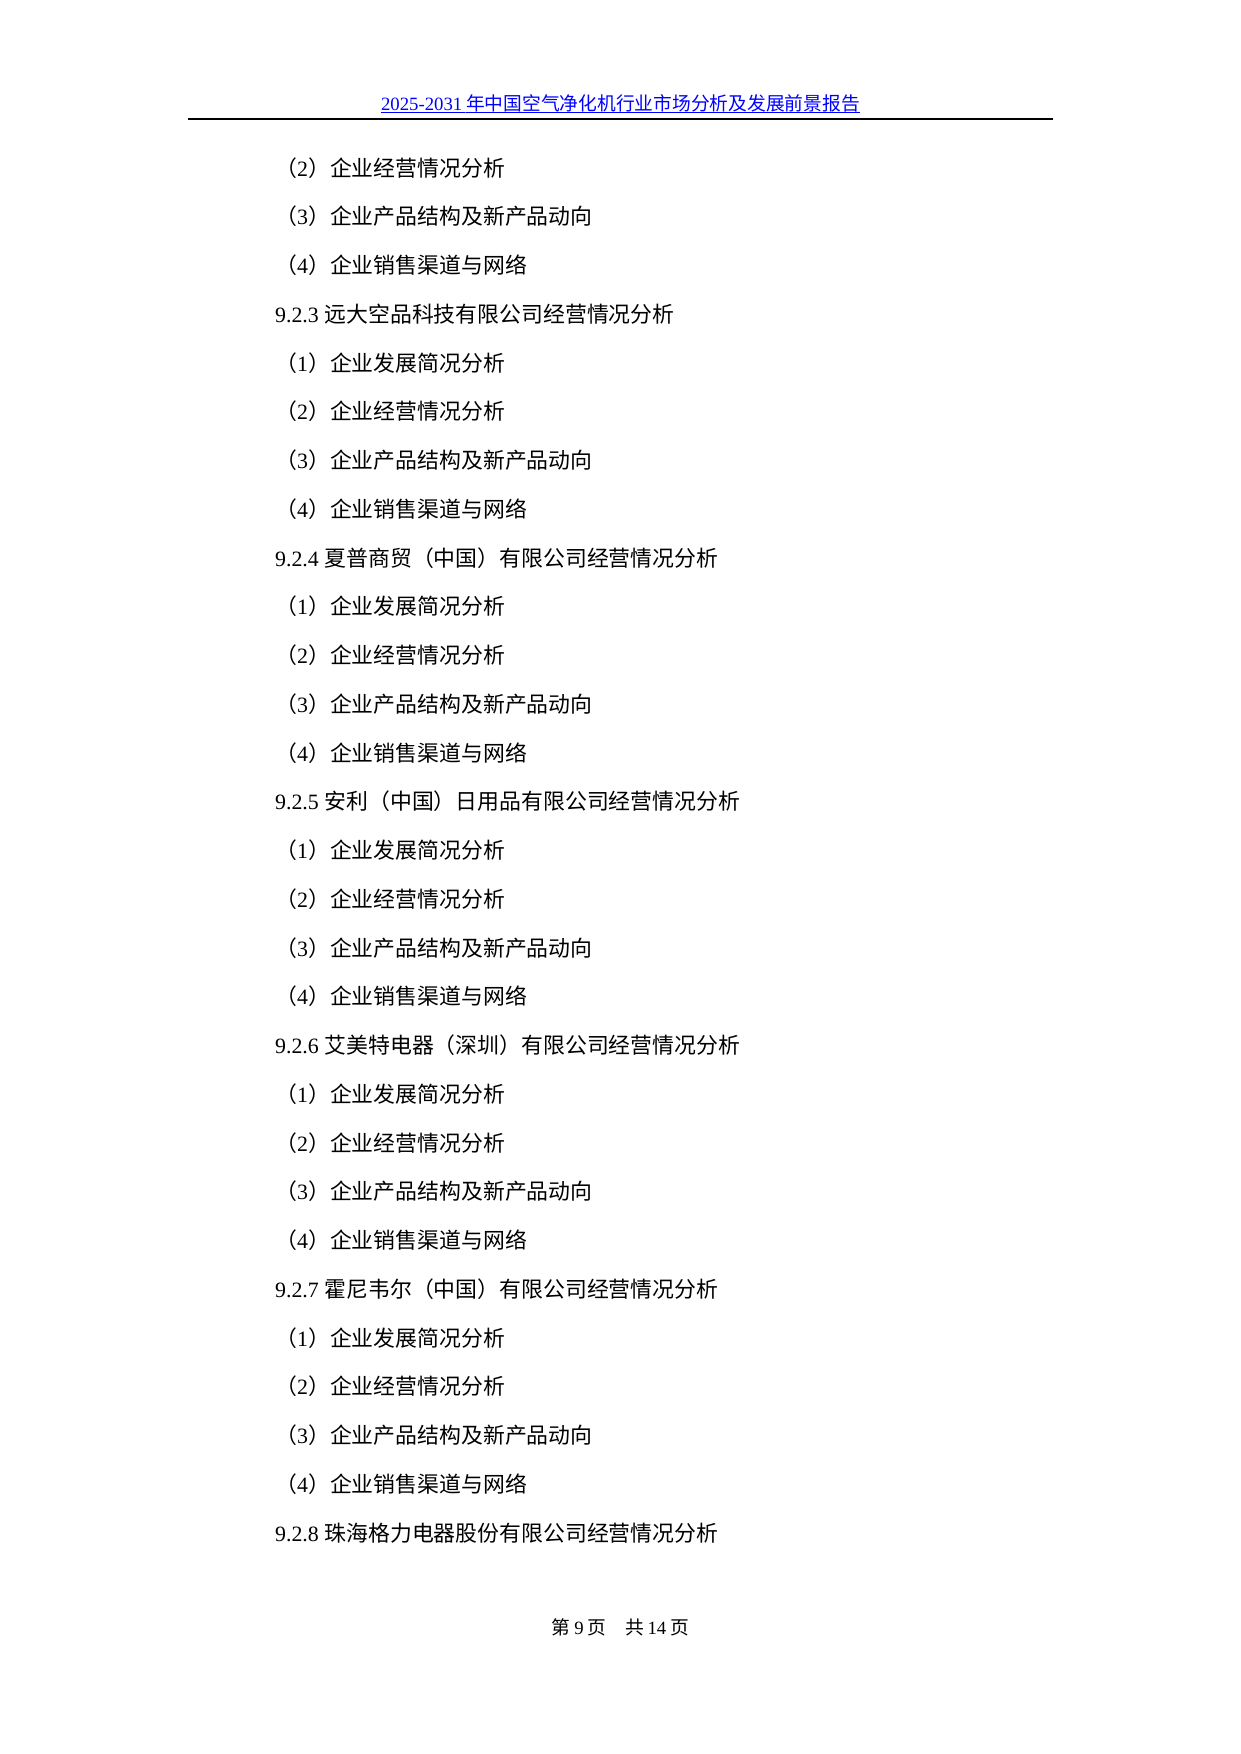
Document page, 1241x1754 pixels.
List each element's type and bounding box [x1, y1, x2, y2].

text [187, 150, 1053, 1548]
